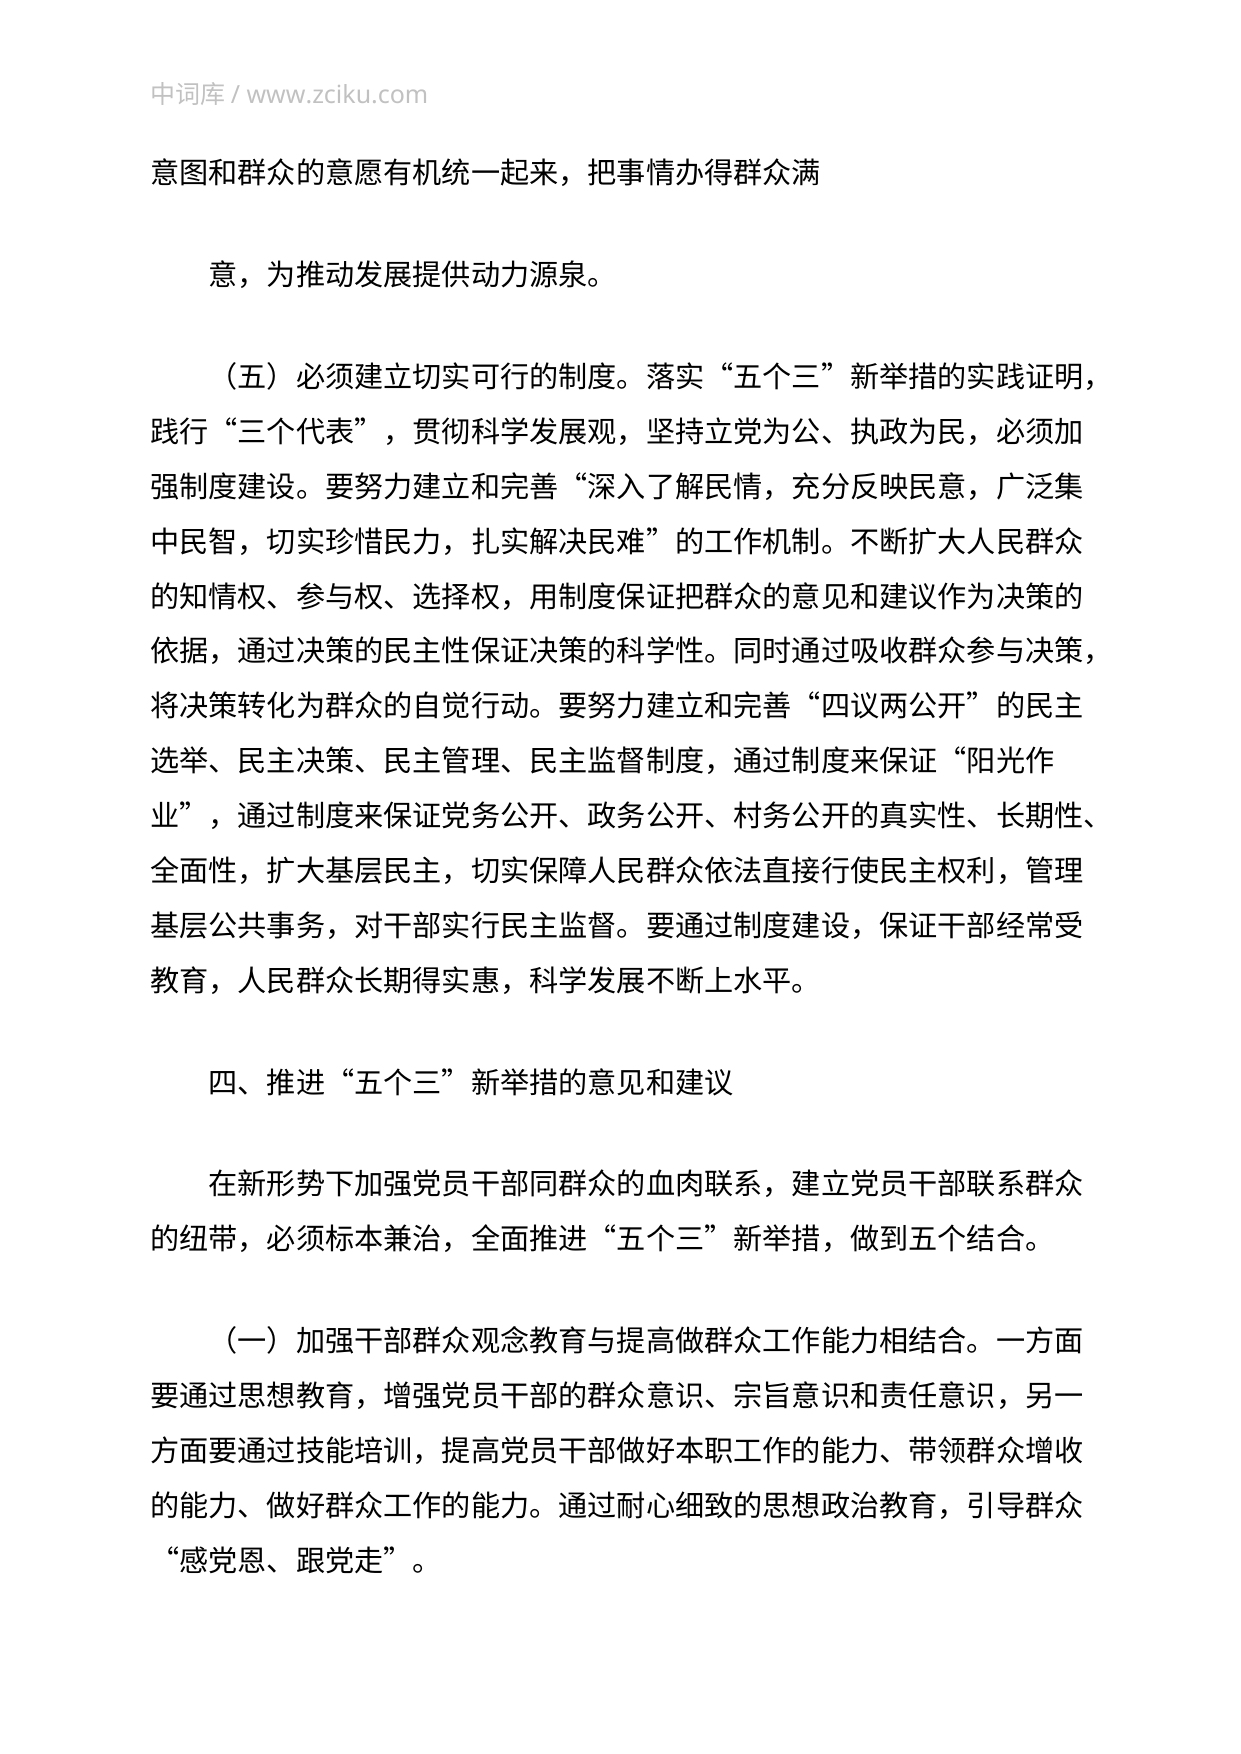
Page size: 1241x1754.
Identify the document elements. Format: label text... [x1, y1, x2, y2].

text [150, 150, 1090, 192]
text 在新形势下加强党员干部同群众的血肉联系，建立党员干部联系群众的纽带，必须标本兼治，全面推进“五个三”新举措，做到五个结合。 [150, 1161, 1090, 1258]
text （一）加强干部群众观念教育与提高做群众工作能力相结合。一方面要通过思想教育，增强党员干部的群众意识、宗旨意识和责任意识，另一方面要通过技能培训，提高党员干部做好本职工作的能力、带领群众增收的能力、做好群众工作的能力。通过耐心细致的思想政治教育，引导群众“感党恩、跟党走”。 [150, 1318, 1090, 1579]
text （五）必须建立切实可行的制度。落实“五个三”新举措的实践证明，践行“三个代表”，贯彻科学发展观，坚持立党为公、执政为民，必须加强制度建设。要努力建立和完善“深入了解民情，充分反映民意，广泛集中民智，切实珍惜民力，扎实解决民难”的工作机制。不断扩大人民群众的知情权、参与权、选择权，用制度保证把群众的意见和建议作为决策的依据，通过决策的民主性保证决策的科学性。同时通过吸收群众参与决策，将决策转化为群众的自觉行动。要努力建立和完善“四议两公开”的民主选举、民主决策、民主管理、民主监督制度，通过制度来保证“阳光作业”，通过制度来保证党务公开、政务公开、村务公开的真实性、长期性、全面性，扩大基层民主，切实保障人民群众依法直接行使民主权利，管理基层公共事务，对干部实行民主监督。要通过制度建设，保证干部经常受教育，人民群众长期得实惠，科学发展不断上水平。 [150, 353, 1090, 1000]
text 意，为推动发展提供动力源泉。 [150, 252, 1090, 294]
text 四、推进“五个三”新举措的意见和建议 [150, 1059, 1090, 1101]
